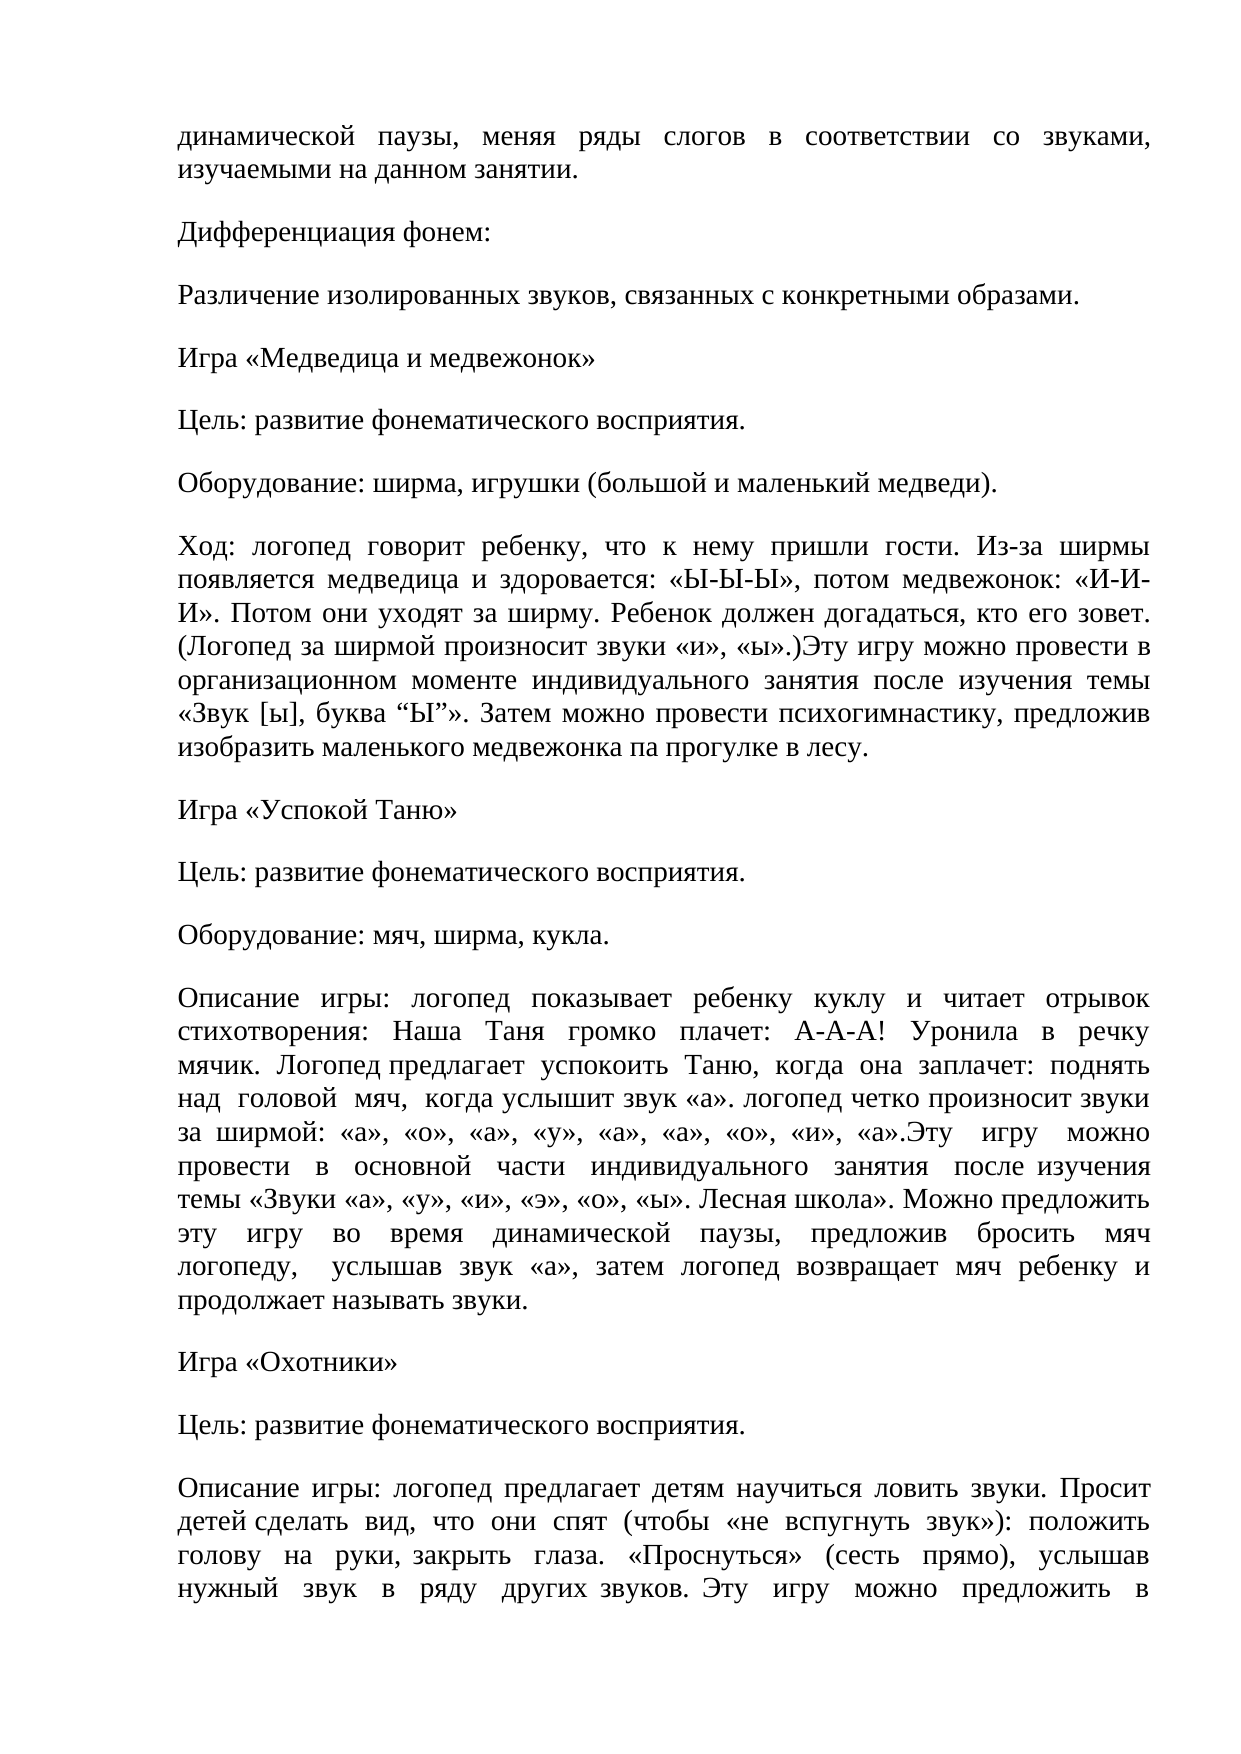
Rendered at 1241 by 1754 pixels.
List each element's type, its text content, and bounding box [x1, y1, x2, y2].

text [177, 118, 1152, 185]
text Ход: логопед говорит ребенку, что к нему пришли гости. Из-за ширмы появляется медведица и здоровается: «Ы-Ы-Ы», потом медвежонок: «И-И-И». Потом они уходят за ширму. Ребенок должен догадаться, кто его зовет. (Логопед за ширмой произносит звуки «и», «ы».)Эту игру можно провести в организационном моменте индивидуального занятия после изучения темы «Звук [ы], буква “Ы”». Затем можно провести психогимнастику, предложив изобразить маленького медвежонка па прогулке в лесу. [177, 528, 1152, 763]
text Игра «Успокой Таню» [177, 792, 1152, 825]
text Цель: развитие фонематического восприятия. [177, 402, 1152, 436]
text Цель: развитие фонематического восприятия. [177, 1407, 1152, 1441]
text Игра «Медведица и медвежонок» [177, 340, 1152, 373]
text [177, 1470, 1152, 1604]
text Дифференциация фонем: [177, 214, 1152, 248]
text Описание игры: логопед показывает ребенку куклу и читает отрывок стихотворения: Наша Таня громко плачет: А-А-А! Уронила в речку мячик. Логопед предлагает успокоить Таню, когда она заплачет: поднять над головой мяч, когда услышит звук «а». логопед четко произносит звуки за ширмой: «а», «о», «а», «у», «а», «а», «о», «и», «а».Эту игру можно провести в основной части индивидуального занятия после изучения темы «Звуки «а», «у», «и», «э», «о», «ы». Лесная школа». Можно предложить эту игру во время динамической паузы, предложив бросить мяч логопеду, услышав звук «а», затем логопед возвращает мяч ребенку и продолжает называть звуки. [177, 980, 1152, 1315]
text Различение изолированных звуков, связанных с конкретными образами. [177, 277, 1152, 311]
text Игра «Охотники» [177, 1344, 1152, 1378]
text Оборудование: мяч, ширма, кукла. [177, 917, 1152, 951]
text Оборудование: ширма, игрушки (большой и маленький медведи). [177, 465, 1152, 499]
text Цель: развитие фонематического восприятия. [177, 854, 1152, 888]
